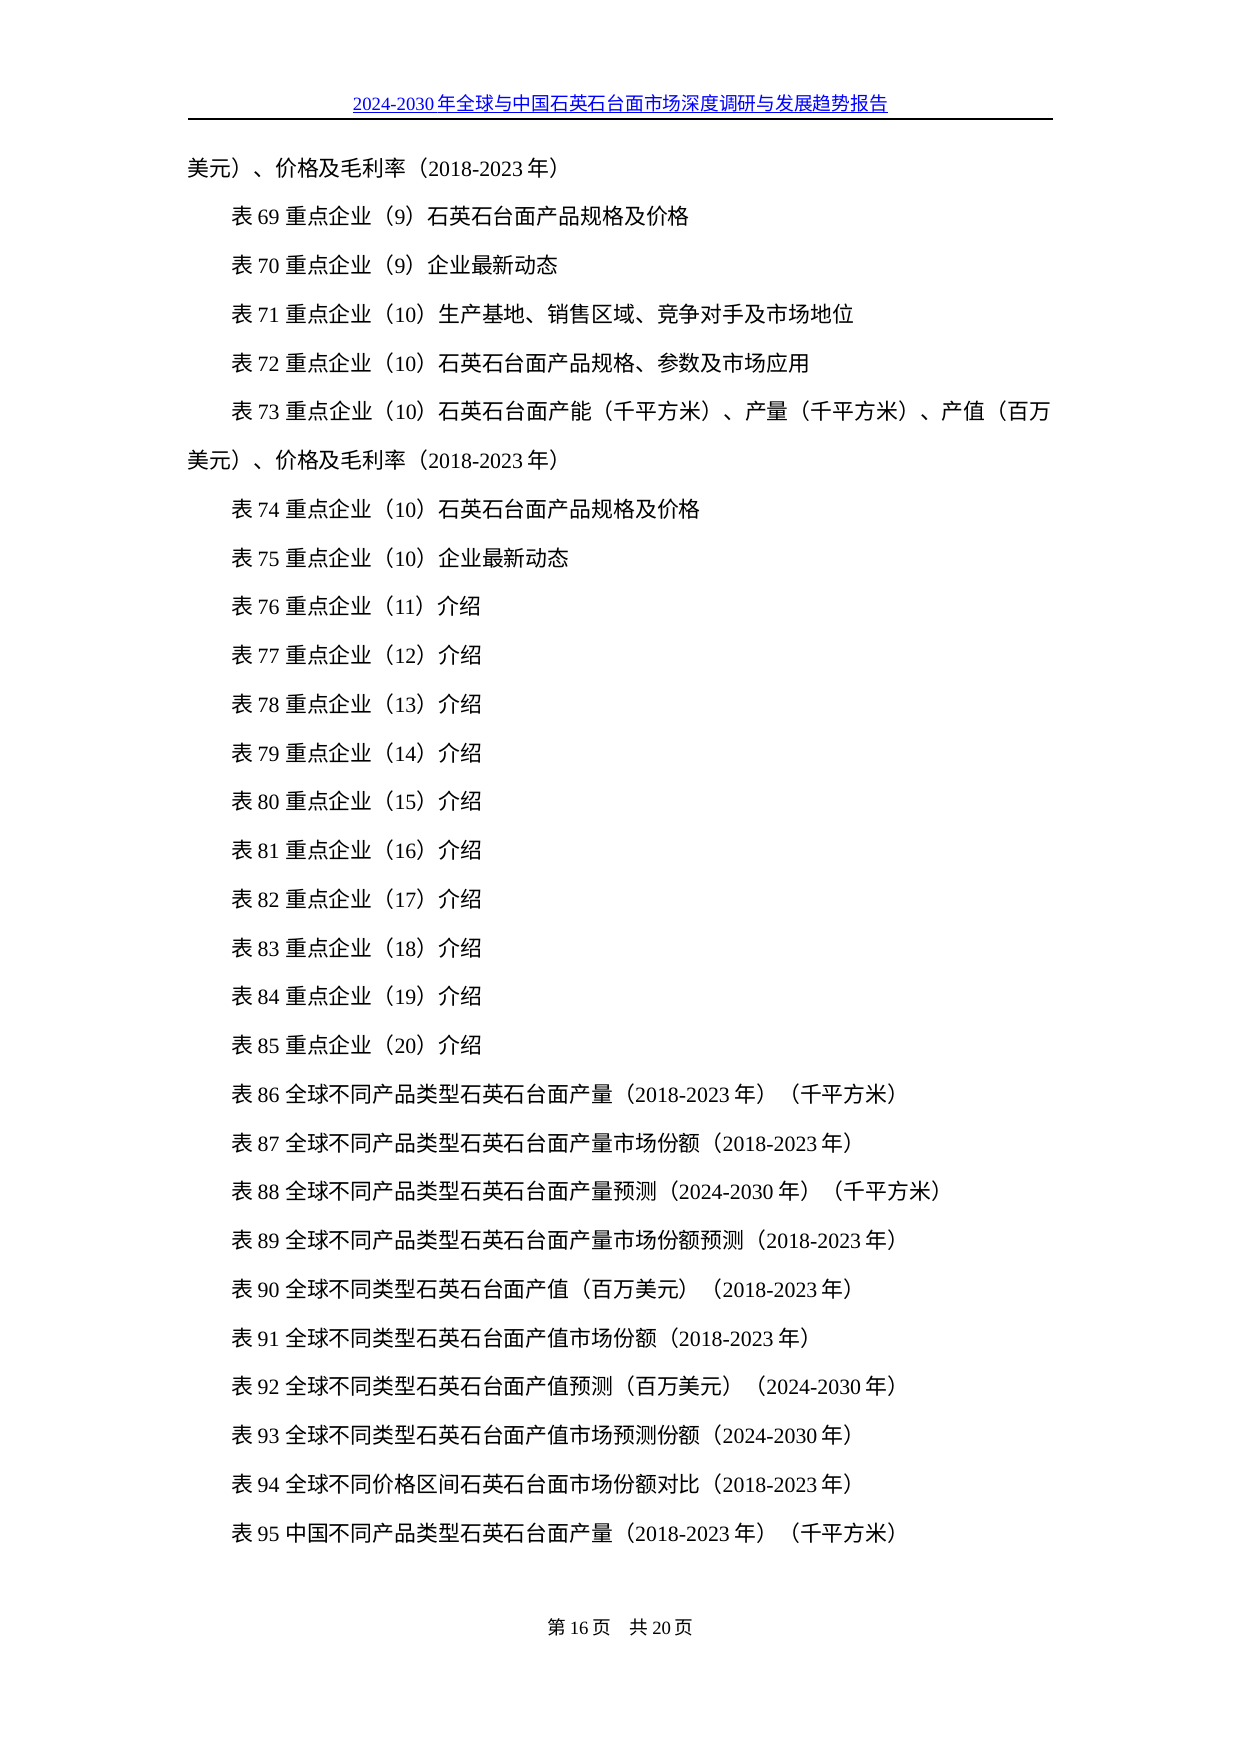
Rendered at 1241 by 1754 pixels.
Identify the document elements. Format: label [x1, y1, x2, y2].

text [187, 150, 1053, 1548]
